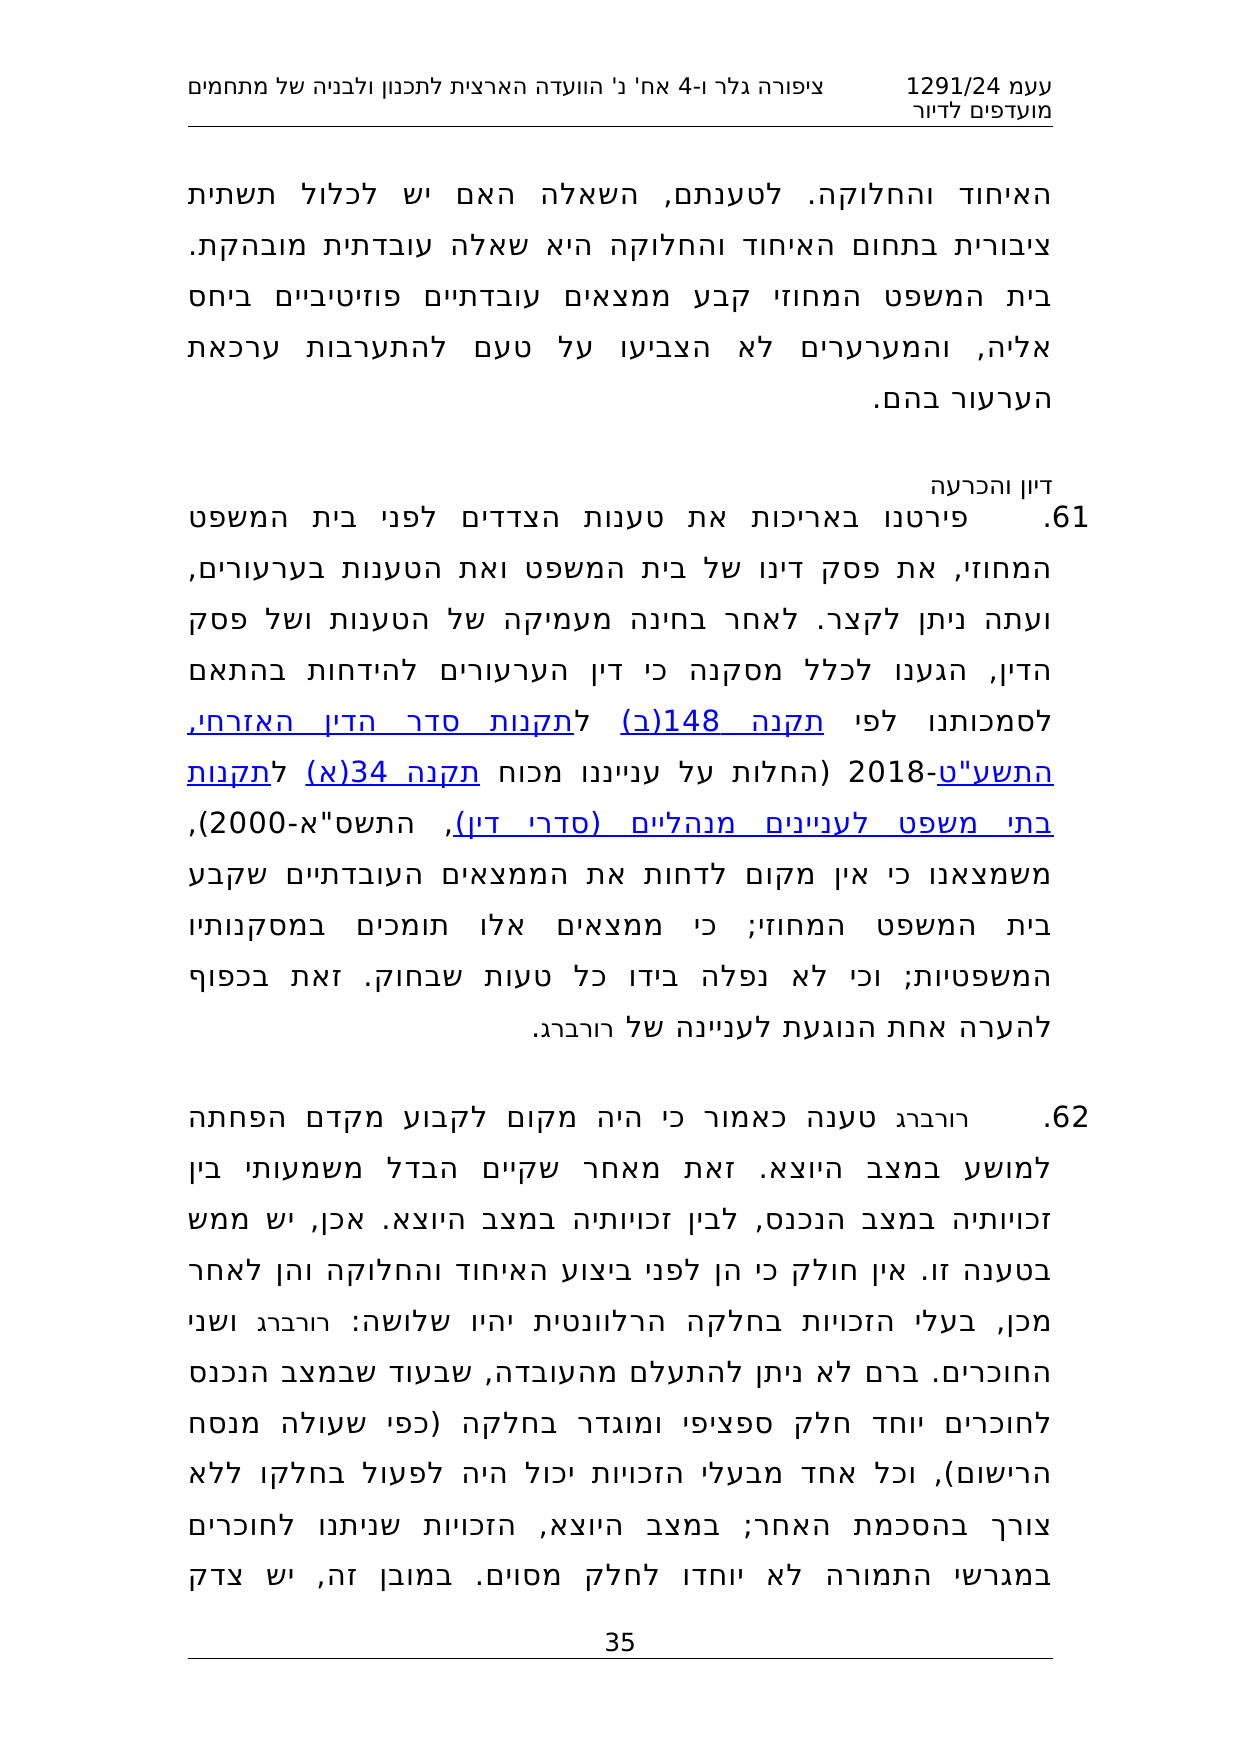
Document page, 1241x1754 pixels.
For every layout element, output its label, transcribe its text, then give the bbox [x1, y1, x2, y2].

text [187, 177, 1053, 415]
text פירטנו באריכות את טענות הצדדים לפני בית המשפט המחוזי, את פסק דינו של בית המשפט ואת הטענות בערעורים, ועתה ניתן לקצר. לאחר בחינה מעמיקה של הטענות ושל פסק הדין, הגענו לכלל מסקנה כי דין הערעורים להידחות בהתאם לסמכותנו לפי תקנה 148(ב) לתקנות סדר הדין האזרחי, התשע"ט-2018 (החלות על ענייננו מכוח תקנה 34(א) לתקנות בתי משפט לעניינים מנהליים (סדרי דין), התשס"א-2000), משמצאנו כי אין מקום לדחות את הממצאים העובדתיים שקבע בית המשפט המחוזי; כי ממצאים אלו תומכים במסקנותיו המשפטיות; וכי לא נפלה בידו כל טעות שבחוק. זאת בכפוף להערה אחת הנוגעת לעניינה של רורברג. [187, 501, 1053, 1044]
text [187, 1100, 1053, 1593]
text דיון והכרעה [187, 471, 1053, 501]
